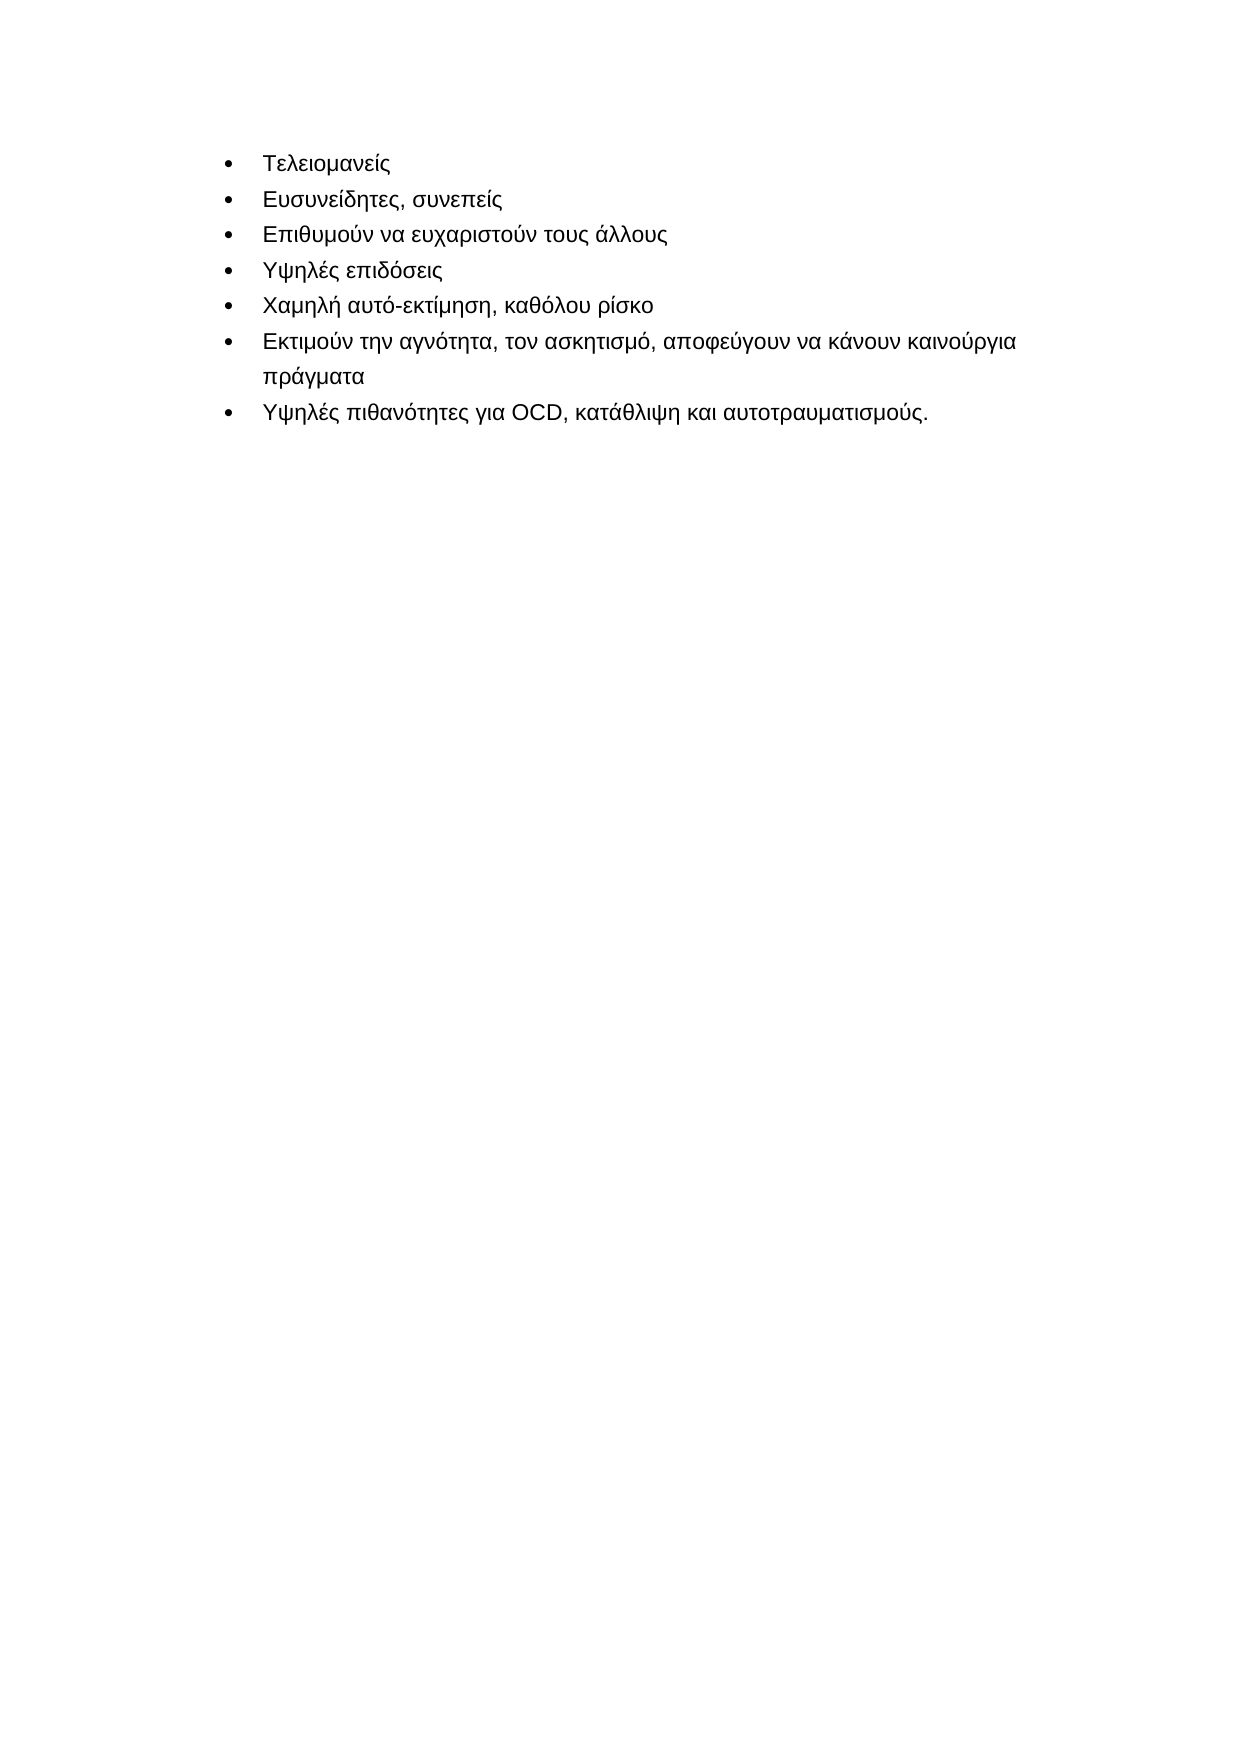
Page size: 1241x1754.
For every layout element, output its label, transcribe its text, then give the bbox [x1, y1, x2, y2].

list Ευσυνείδητες, συνεπείς [225, 186, 1053, 212]
list Υψηλές πιθανότητες για OCD, κατάθλιψη και αυτοτραυματισμούς. [225, 399, 1053, 425]
list Εκτιμούν την αγνότητα, τον ασκητισμό, αποφεύγουν να κάνουν καινούργια πράγματα [225, 328, 1053, 389]
list Τελειομανείς [225, 150, 1053, 176]
list Επιθυμούν να ευχαριστούν τους άλλους [225, 221, 1053, 247]
list Υψηλές επιδόσεις [225, 257, 1053, 283]
list Χαμηλή αυτό-εκτίμηση, καθόλου ρίσκο [225, 292, 1053, 318]
